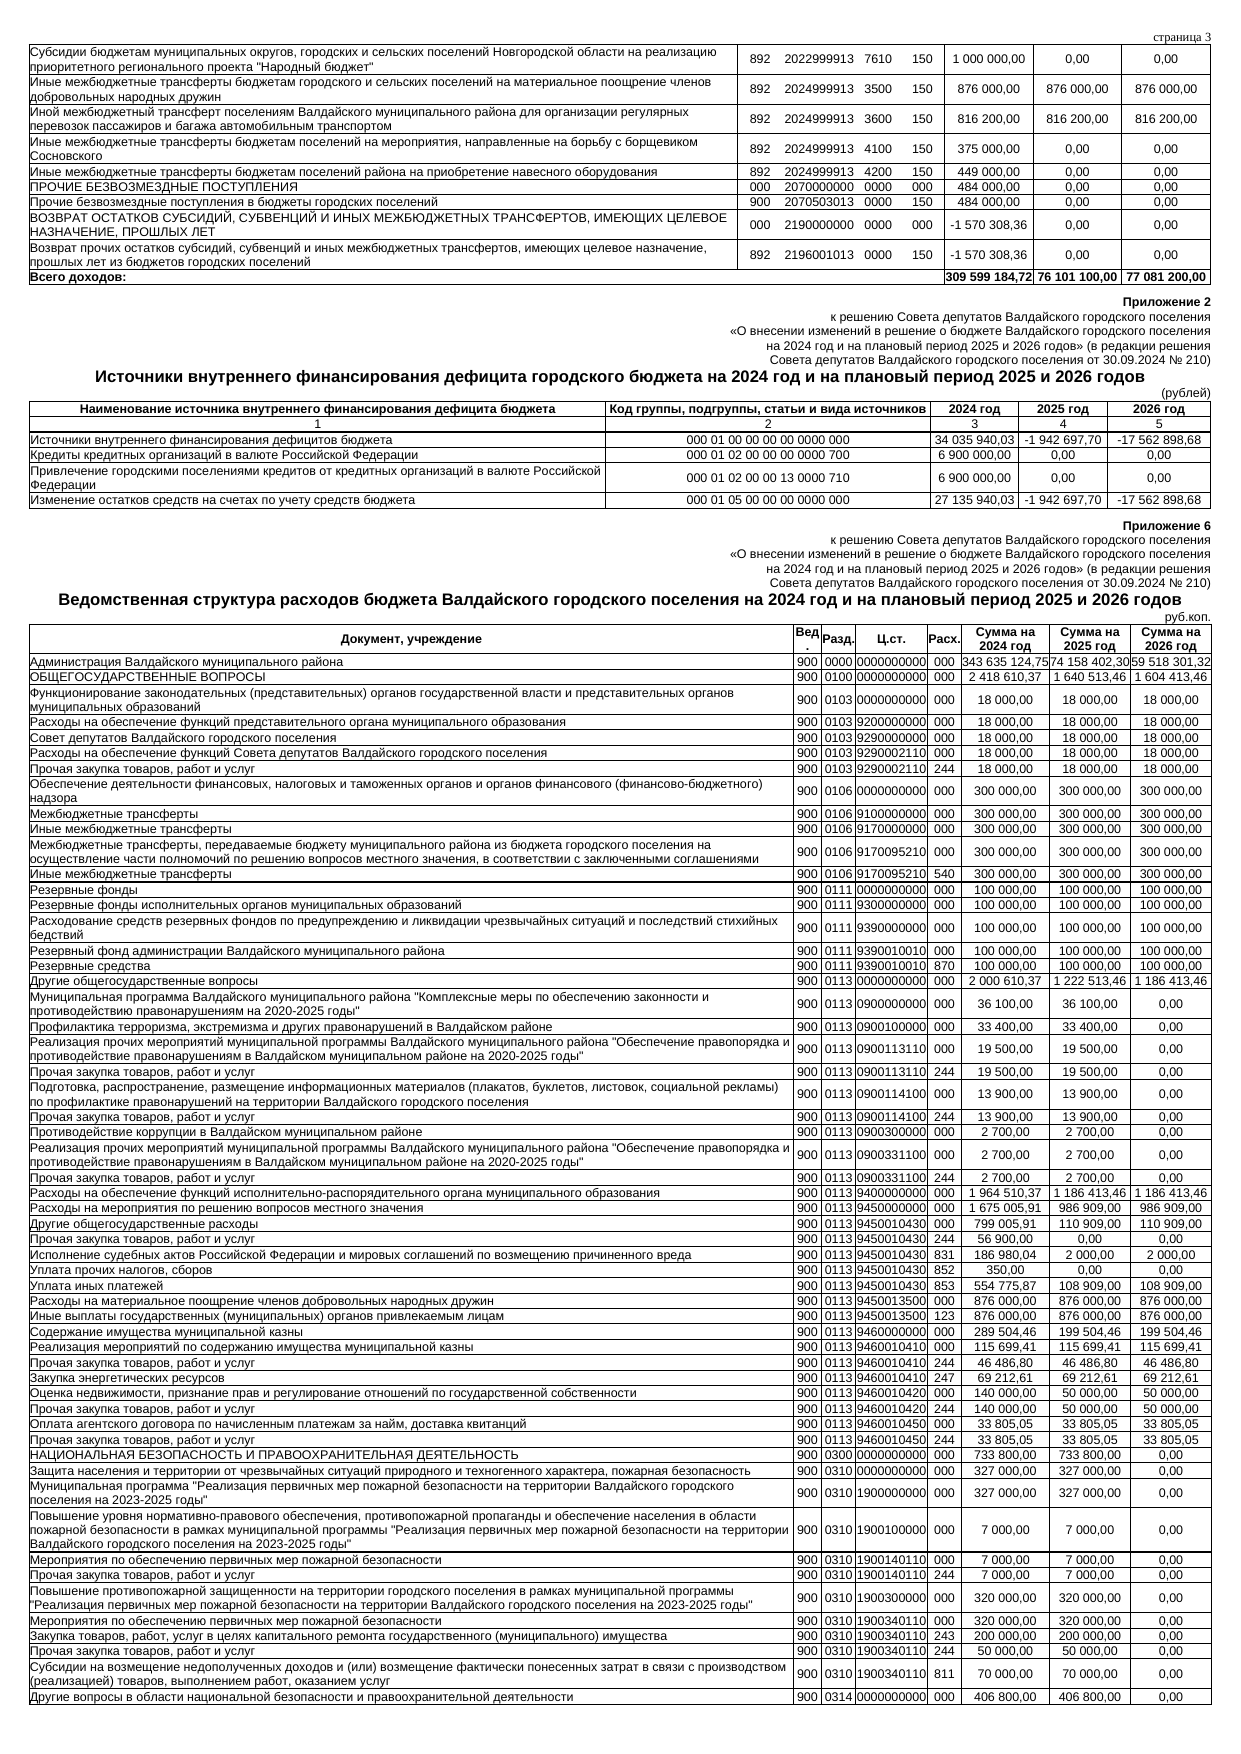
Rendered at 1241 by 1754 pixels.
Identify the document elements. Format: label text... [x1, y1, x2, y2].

table_cell 0113 [822, 1019, 855, 1033]
table_cell 900 [794, 1448, 821, 1462]
table_cell 000 [928, 1479, 961, 1507]
table_cell 900 [794, 1401, 821, 1416]
table_cell 13 900,00 [1050, 1110, 1130, 1124]
table_cell Мероприятия по обеспечению первичных мер пожарной безопасности [30, 1553, 793, 1567]
table_cell Межбюджетные трансферты [30, 806, 793, 821]
table_cell 1 000 000,00 [945, 45, 1033, 74]
table_cell 900 [794, 1080, 821, 1108]
table_cell 0,00 [1122, 134, 1210, 163]
table_cell 13 900,00 [1050, 1080, 1130, 1108]
table_cell 0113 [822, 1186, 855, 1200]
table_cell 000 [900, 180, 944, 194]
table_cell 876 000,00 [1050, 1309, 1130, 1323]
table_cell 900 [794, 730, 821, 745]
table_cell 0,00 [1131, 989, 1211, 1018]
table_cell 853 [928, 1278, 961, 1292]
table_cell 46 486,80 [1050, 1355, 1130, 1369]
table_cell 900 [794, 883, 821, 897]
table_cell 0113 [822, 1247, 855, 1262]
table_cell 9460010410 [856, 1355, 927, 1369]
table_cell 1900100000 [856, 1508, 927, 1551]
table_cell 0113 [822, 1309, 855, 1323]
table_header 2026 год [1108, 402, 1210, 416]
table_cell Прочая закупка товаров, работ и услуг [30, 1064, 793, 1079]
table_cell Обеспечение деятельности финансовых, налоговых и таможенных органов и органов финансового (финансово-бюджетного) надзора [30, 777, 793, 805]
table_cell 9100000000 [856, 806, 927, 821]
table_cell 300 000,00 [962, 837, 1049, 866]
table_cell Реализация прочих мероприятий муниципальной программы Валдайского муниципального района "Обеспечение правопорядка и противодействие правонарушениям в Валдайском муниципальном районе на 2020-2025 годы" [30, 1140, 793, 1169]
table_cell 0113 [822, 1324, 855, 1339]
table_cell 876 000,00 [962, 1294, 1049, 1308]
table_cell 9450010430 [856, 1278, 927, 1292]
table_cell 9450010430 [856, 1247, 927, 1262]
table_cell 0,00 [1122, 45, 1210, 74]
table_cell 34 035 940,03 [931, 433, 1018, 447]
table_cell 000 [928, 822, 961, 836]
table_cell 0300 [822, 1448, 855, 1462]
table_cell 108 909,00 [1050, 1278, 1130, 1292]
table_cell 554 775,87 [962, 1278, 1049, 1292]
table_cell 0103 [822, 746, 855, 760]
table_cell 900 [794, 1216, 821, 1231]
table_cell 000 [928, 1019, 961, 1033]
table_cell -17 562 898,68 [1108, 493, 1210, 507]
table_cell 000 [928, 1216, 961, 1231]
table_cell Муниципальная программа Валдайского муниципального района "Комплексные меры по обеспечению законности и противодействию правонарушениям на 2020-2025 годы" [30, 989, 793, 1018]
table_cell 2 700,00 [962, 1170, 1049, 1184]
table_cell Расходы на мероприятия по решению вопросов местного значения [30, 1201, 793, 1215]
table_cell 000 [928, 1324, 961, 1339]
table_cell 33 805,05 [962, 1432, 1049, 1447]
table_cell 150 [900, 164, 944, 178]
table_cell 69 212,61 [1050, 1371, 1130, 1385]
table_cell 449 000,00 [945, 164, 1033, 178]
text «О внесении изменений в решение о бюджете Валдайского городского поселения [29, 547, 1211, 561]
table_cell 300 000,00 [1050, 806, 1130, 821]
table_cell 9390010010 [856, 959, 927, 973]
table_cell 0100 [822, 670, 855, 684]
table_cell 900 [794, 1170, 821, 1184]
table_cell 0106 [822, 822, 855, 836]
table_cell 0,00 [1131, 1125, 1211, 1139]
table_cell Повышение уровня нормативно-правового обеспечения, противопожарной пропаганды и обеспечение населения в области пожарной безопасности в рамках муниципальной программы "Реализация первичных мер пожарной безопасности на территории Валдайского городского поселения на 2023-2025 годы" [30, 1508, 793, 1551]
table_cell 0106 [822, 777, 855, 805]
table_cell 0106 [822, 867, 855, 881]
table_cell 320 000,00 [962, 1613, 1049, 1627]
table_cell 0,00 [1131, 1568, 1211, 1582]
table_cell 100 000,00 [962, 959, 1049, 973]
text Совета депутатов Валдайского городского поселения от 30.09.2024 № 210) [29, 576, 1211, 590]
table_cell 0113 [822, 1340, 855, 1354]
table_cell 000 [928, 1125, 961, 1139]
table_cell 1900140110 [856, 1568, 927, 1582]
table_cell Иные межбюджетные трансферты бюджетам поселений района на приобретение навесного оборудования [30, 164, 737, 178]
table_cell 0103 [822, 761, 855, 776]
table_cell 36 100,00 [962, 989, 1049, 1018]
table_cell 0113 [822, 1432, 855, 1447]
text на 2024 год и на плановый период 2025 и 2026 годов» (в редакции решения [29, 561, 1211, 576]
table_cell 852 [928, 1263, 961, 1277]
table_cell 0,00 [1034, 240, 1121, 269]
table_cell 100 000,00 [1131, 913, 1211, 942]
table_cell Иные выплаты государственных (муниципальных) органов привлекаемым лицам [30, 1309, 793, 1323]
table_cell Защита населения и территории от чрезвычайных ситуаций природного и техногенного характера, пожарная безопасность [30, 1463, 793, 1477]
table_cell 0,00 [1122, 164, 1210, 178]
table_cell 100 000,00 [1050, 943, 1130, 957]
text (рублей) [29, 386, 1211, 401]
table_cell 900 [794, 867, 821, 881]
table_cell Прочая закупка товаров, работ и услуг [30, 1568, 793, 1582]
table_cell 000 01 05 00 00 00 0000 000 [606, 493, 930, 507]
table_cell 115 699,41 [1050, 1340, 1130, 1354]
table_cell 799 005,91 [962, 1216, 1049, 1231]
table_cell 244 [928, 1232, 961, 1246]
table_cell Прочая закупка товаров, работ и услуг [30, 761, 793, 776]
table_cell 1 964 510,37 [962, 1186, 1049, 1200]
table_cell 9460010410 [856, 1340, 927, 1354]
table_cell 900 [794, 1340, 821, 1354]
text Совета депутатов Валдайского городского поселения от 30.09.2024 № 210) [29, 353, 1211, 367]
table_cell Функционирование законодательных (представительных) органов государственной власти и представительных органов муниципальных образований [30, 685, 793, 714]
table_cell 19 500,00 [962, 1064, 1049, 1079]
table_cell 900 [794, 777, 821, 805]
table_cell 13 900,00 [962, 1110, 1049, 1124]
table_header Сумма на 2025 год [1050, 625, 1130, 653]
table_cell 0113 [822, 989, 855, 1018]
table_cell 1 675 005,91 [962, 1201, 1049, 1215]
table_cell 900 [794, 654, 821, 669]
table_cell 300 000,00 [1131, 806, 1211, 821]
table_cell 900 [794, 1110, 821, 1124]
table_cell 0113 [822, 1401, 855, 1416]
table_cell Прочая закупка товаров, работ и услуг [30, 1432, 793, 1447]
text на 2024 год и на плановый период 2025 и 2026 годов» (в редакции решения [29, 338, 1211, 353]
table_cell 100 000,00 [1050, 913, 1130, 942]
table_cell 0106 [822, 837, 855, 866]
table_cell ПРОЧИЕ БЕЗВОЗМЕЗДНЫЕ ПОСТУПЛЕНИЯ [30, 180, 737, 194]
table_cell 0,00 [1131, 1644, 1211, 1658]
table_cell 9400000000 [856, 1186, 927, 1200]
table_cell 876 000,00 [945, 75, 1033, 103]
table_cell 247 [928, 1371, 961, 1385]
table_cell 0,00 [1131, 1613, 1211, 1627]
table_cell 000 [928, 989, 961, 1018]
table_cell 892 [738, 105, 782, 133]
table_cell 150 [900, 45, 944, 74]
table_cell Совет депутатов Валдайского городского поселения [30, 730, 793, 745]
table_cell 000 [928, 1201, 961, 1215]
table_cell 900 [794, 761, 821, 776]
table_cell Оплата агентского договора по начисленным платежам за найм, доставка квитанций [30, 1417, 793, 1431]
table_cell Прочая закупка товаров, работ и услуг [30, 1232, 793, 1246]
table_cell 000 01 02 00 00 13 0000 710 [606, 463, 930, 492]
table_cell 000 [928, 654, 961, 669]
table_cell 100 000,00 [1131, 898, 1211, 912]
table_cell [30, 1644, 793, 1658]
table_cell 0000 [856, 195, 900, 209]
text Ведомственная структура расходов бюджета Валдайского городского поселения на 2024 год и на плановый период 2025 и 2026 годов [29, 590, 1211, 609]
table_cell 0,00 [1034, 210, 1121, 239]
table_cell 2 700,00 [962, 1125, 1049, 1139]
table_cell 876 000,00 [1034, 75, 1121, 103]
table_cell 0,00 [1050, 1232, 1130, 1246]
table_cell 50 000,00 [1050, 1386, 1130, 1400]
table_cell 1 604 413,46 [1131, 670, 1211, 684]
table_cell 0,00 [1034, 45, 1121, 74]
table_cell 0000 [856, 180, 900, 194]
table_cell 244 [928, 1355, 961, 1369]
table_cell 0,00 [1050, 1263, 1130, 1277]
table_cell 0000000000 [856, 1463, 927, 1477]
table_cell 108 909,00 [1131, 1278, 1211, 1292]
table_cell 33 805,05 [1050, 1417, 1130, 1431]
table_cell 46 486,80 [962, 1355, 1049, 1369]
table_cell 0103 [822, 730, 855, 745]
table_cell 115 699,41 [1131, 1340, 1211, 1354]
table_cell 900 [794, 913, 821, 942]
table_cell 000 [928, 1613, 961, 1627]
table_cell 327 000,00 [1050, 1463, 1130, 1477]
table_cell 811 [928, 1659, 961, 1688]
table_cell ОБЩЕГОСУДАРСТВЕННЫЕ ВОПРОСЫ [30, 670, 793, 684]
table_cell Расходы на обеспечение функций исполнительно-распорядительного органа муниципального образования [30, 1186, 793, 1200]
table_cell 100 000,00 [1050, 883, 1130, 897]
table_cell 2024999913 [782, 75, 856, 103]
table_cell 9200000000 [856, 715, 927, 729]
table_cell 140 000,00 [962, 1386, 1049, 1400]
table_cell НАЦИОНАЛЬНАЯ БЕЗОПАСНОСТЬ И ПРАВООХРАНИТЕЛЬНАЯ ДЕЯТЕЛЬНОСТЬ [30, 1448, 793, 1462]
table_cell 18 000,00 [1131, 730, 1211, 745]
table_cell 000 [928, 1448, 961, 1462]
table_cell 9460010450 [856, 1432, 927, 1447]
table_cell 986 909,00 [1050, 1201, 1130, 1215]
table_cell -1 570 308,36 [945, 210, 1033, 239]
table_header Наименование источника внутреннего финансирования дефицита бюджета [30, 402, 605, 416]
table_cell 0113 [822, 1355, 855, 1369]
table_cell 900 [794, 1508, 821, 1551]
table_cell 244 [928, 1401, 961, 1416]
table_cell 0113 [822, 1278, 855, 1292]
table_cell 0113 [822, 1035, 855, 1063]
table_cell -1 942 697,70 [1019, 433, 1107, 447]
table_cell 0000000000 [856, 685, 927, 714]
table_cell 0113 [822, 974, 855, 988]
table_cell 484 000,00 [945, 195, 1033, 209]
table_cell 343 635 124,75 [962, 654, 1049, 669]
table_cell 244 [928, 1110, 961, 1124]
table_cell 900 [794, 1309, 821, 1323]
table_cell 0113 [822, 1110, 855, 1124]
table_cell 244 [928, 1432, 961, 1447]
table_cell 000 [928, 1080, 961, 1108]
table_cell 900 [794, 1463, 821, 1477]
table_cell 9290000000 [856, 730, 927, 745]
table_cell 9450000000 [856, 1201, 927, 1215]
table_cell 150 [900, 134, 944, 163]
table_cell 900 [794, 1294, 821, 1308]
table_cell Оценка недвижимости, признание прав и регулирование отношений по государственной собственности [30, 1386, 793, 1400]
table_cell 2 700,00 [962, 1140, 1049, 1169]
table_cell 0,00 [1131, 1629, 1211, 1643]
table_cell 6 900 000,00 [931, 463, 1018, 492]
table_header Ц.ст. [856, 625, 927, 653]
table_cell 327 000,00 [962, 1463, 1049, 1477]
table_cell 140 000,00 [962, 1401, 1049, 1416]
table_cell 0113 [822, 1216, 855, 1231]
table_cell 59 518 301,32 [1131, 654, 1211, 669]
table_cell 000 [928, 898, 961, 912]
table_cell 0111 [822, 913, 855, 942]
table_cell 300 000,00 [962, 777, 1049, 805]
table_cell Другие вопросы в области национальной безопасности и правоохранительной деятельности [30, 1689, 793, 1703]
table_cell Прочая закупка товаров, работ и услуг [30, 1355, 793, 1369]
table_cell 0103 [822, 715, 855, 729]
table_cell 831 [928, 1247, 961, 1262]
table_cell 320 000,00 [1050, 1583, 1130, 1612]
table_cell Привлечение городскими поселениями кредитов от кредитных организаций в валюте Российской Федерации [30, 463, 605, 492]
table_cell Резервные средства [30, 959, 793, 973]
table_cell Иной межбюджетный трансферт поселениям Валдайского муниципального района для организации регулярных перевозок пассажиров и багажа автомобильным транспортом [30, 105, 737, 133]
table_cell 320 000,00 [962, 1583, 1049, 1612]
table_cell 2070000000 [782, 180, 856, 194]
table_cell Расходы на обеспечение функций Совета депутатов Валдайского городского поселения [30, 746, 793, 760]
table_cell 0900113110 [856, 1064, 927, 1079]
table_cell 36 100,00 [1050, 989, 1130, 1018]
table_cell 4100 [856, 134, 900, 163]
table_cell Всего доходов: [30, 270, 944, 284]
table_cell 300 000,00 [962, 822, 1049, 836]
table_cell 0,00 [1131, 1659, 1211, 1688]
table_cell 000 [928, 1186, 961, 1200]
table_cell 300 000,00 [962, 867, 1049, 881]
table_cell 9450010430 [856, 1216, 927, 1231]
table_cell 300 000,00 [1131, 867, 1211, 881]
table_cell -1 942 697,70 [1019, 493, 1107, 507]
table_cell Повышение противопожарной защищенности на территории городского поселения в рамках муниципальной программы "Реализация первичных мер пожарной безопасности на территории Валдайского городского поселения на 2023-2025 годы" [30, 1583, 793, 1612]
table_cell 9460010420 [856, 1401, 927, 1416]
table_cell 244 [928, 1170, 961, 1184]
table_cell 0900114100 [856, 1080, 927, 1108]
table_header 2025 год [1019, 402, 1107, 416]
table_cell 33 400,00 [1050, 1019, 1130, 1033]
table_cell 150 [900, 75, 944, 103]
table_cell Прочая закупка товаров, работ и услуг [30, 1110, 793, 1124]
table_cell 50 000,00 [1050, 1644, 1130, 1658]
table_cell 1 186 413,46 [1131, 1186, 1211, 1200]
table_cell 9450010430 [856, 1232, 927, 1246]
table_cell 000 [928, 1417, 961, 1431]
table_cell 150 [900, 240, 944, 269]
table_cell 892 [738, 75, 782, 103]
table_cell 900 [794, 1140, 821, 1169]
table_cell 7 000,00 [962, 1553, 1049, 1567]
table_cell 0314 [822, 1689, 855, 1703]
table_cell 0000 [856, 240, 900, 269]
table_cell 100 000,00 [1131, 943, 1211, 957]
table_cell Иные межбюджетные трансферты бюджетам городского и сельских поселений на материальное поощрение членов добровольных народных дружин [30, 75, 737, 103]
table_cell Муниципальная программа "Реализация первичных мер пожарной безопасности на территории Валдайского городского поселения на 2023-2025 годы" [30, 1479, 793, 1507]
table_cell 000 [738, 180, 782, 194]
table_cell 000 [928, 685, 961, 714]
table_cell 876 000,00 [1131, 1294, 1211, 1308]
table_cell 900 [794, 1644, 821, 1658]
table_cell 0111 [822, 959, 855, 973]
table_cell 0113 [822, 1294, 855, 1308]
table_cell 0,00 [1131, 1019, 1211, 1033]
table_cell 9170095210 [856, 867, 927, 881]
table_cell 2 700,00 [1050, 1140, 1130, 1169]
table_cell Реализация мероприятий по содержанию имущества муниципальной казны [30, 1340, 793, 1354]
table_cell 123 [928, 1309, 961, 1323]
table_cell ВОЗВРАТ ОСТАТКОВ СУБСИДИЙ, СУБВЕНЦИЙ И ИНЫХ МЕЖБЮДЖЕТНЫХ ТРАНСФЕРТОВ, ИМЕЮЩИХ ЦЕЛЕВОЕ НАЗНАЧЕНИЕ, ПРОШЛЫХ ЛЕТ [30, 210, 737, 239]
table_cell 3 [931, 417, 1018, 431]
table_cell 816 200,00 [1122, 105, 1210, 133]
table_cell 289 504,46 [962, 1324, 1049, 1339]
table_cell 2 000,00 [1050, 1247, 1130, 1262]
table_cell 0310 [822, 1629, 855, 1643]
table_cell 816 200,00 [1034, 105, 1121, 133]
table_cell 900 [794, 746, 821, 760]
table_cell 0,00 [1131, 1263, 1211, 1277]
table_cell 4 [1019, 417, 1107, 431]
table_cell 0310 [822, 1613, 855, 1627]
table_cell 0,00 [1122, 195, 1210, 209]
table_cell 0,00 [1131, 1170, 1211, 1184]
table_cell 900 [794, 943, 821, 957]
table_cell 9460000000 [856, 1324, 927, 1339]
table_cell 000 [928, 974, 961, 988]
table_cell 300 000,00 [1131, 822, 1211, 836]
table_cell 900 [794, 1479, 821, 1507]
table_cell 150 [900, 195, 944, 209]
table_cell 0,00 [1019, 448, 1107, 462]
table_cell 100 000,00 [1050, 959, 1130, 973]
table_cell 000 [928, 1508, 961, 1551]
table_cell 0111 [822, 898, 855, 912]
table_cell 33 805,05 [1131, 1432, 1211, 1447]
table_cell 892 [738, 240, 782, 269]
table_cell Источники внутреннего финансирования дефицитов бюджета [30, 433, 605, 447]
table_cell Иные межбюджетные трансферты [30, 867, 793, 881]
table_cell 0,00 [1122, 210, 1210, 239]
table_cell 0310 [822, 1568, 855, 1582]
table_cell 2190000000 [782, 210, 856, 239]
table_header 2024 год [931, 402, 1018, 416]
table_cell 70 000,00 [962, 1659, 1049, 1688]
table_cell 76 101 100,00 [1034, 270, 1121, 284]
table_cell 0,00 [1034, 180, 1121, 194]
table_cell 0,00 [1131, 1479, 1211, 1507]
table_cell 0000000000 [856, 1689, 927, 1703]
table_cell 18 000,00 [1131, 715, 1211, 729]
table_cell 900 [794, 1371, 821, 1385]
table_cell 244 [928, 1644, 961, 1658]
table_cell 406 800,00 [962, 1689, 1049, 1703]
table_cell 892 [738, 164, 782, 178]
table_cell 0310 [822, 1644, 855, 1658]
table_cell 18 000,00 [1131, 746, 1211, 760]
table_cell 2 700,00 [1050, 1125, 1130, 1139]
table_cell 0,00 [1131, 1232, 1211, 1246]
table_cell Возврат прочих остатков субсидий, субвенций и иных межбюджетных трансфертов, имеющих целевое назначение, прошлых лет из бюджетов городских поселений [30, 240, 737, 269]
table_cell Уплата иных платежей [30, 1278, 793, 1292]
table_cell 0106 [822, 806, 855, 821]
table_cell 000 [900, 210, 944, 239]
table_cell 9460010420 [856, 1386, 927, 1400]
table_cell Уплата прочих налогов, сборов [30, 1263, 793, 1277]
table_cell 900 [794, 959, 821, 973]
table_cell 000 01 00 00 00 00 0000 000 [606, 433, 930, 447]
table_cell 100 000,00 [962, 913, 1049, 942]
table_cell 0113 [822, 1232, 855, 1246]
text руб.коп. [29, 609, 1211, 623]
table_cell 900 [794, 715, 821, 729]
table_cell 0900113110 [856, 1035, 927, 1063]
table_cell 000 [928, 943, 961, 957]
table_cell 0,00 [1034, 164, 1121, 178]
table_cell 100 000,00 [1050, 898, 1130, 912]
table_cell 0,00 [1108, 463, 1210, 492]
table_cell 0,00 [1131, 1508, 1211, 1551]
table_header Расх. [928, 625, 961, 653]
table_header Сумма на 2026 год [1131, 625, 1211, 653]
table_cell 200 000,00 [1050, 1629, 1130, 1643]
table_cell 876 000,00 [962, 1309, 1049, 1323]
table_cell 876 000,00 [1122, 75, 1210, 103]
table_cell Изменение остатков средств на счетах по учету средств бюджета [30, 493, 605, 507]
table_cell 000 [928, 1463, 961, 1477]
table_cell Прочая закупка товаров, работ и услуг [30, 1401, 793, 1416]
table_cell 18 000,00 [1050, 730, 1130, 745]
table_cell 0000000000 [856, 654, 927, 669]
table_cell 000 [928, 837, 961, 866]
table_cell Другие общегосударственные расходы [30, 1216, 793, 1231]
table_cell 3500 [856, 75, 900, 103]
table_cell 733 800,00 [962, 1448, 1049, 1462]
table_cell 18 000,00 [1050, 746, 1130, 760]
table_cell 0000 [856, 210, 900, 239]
table_cell 300 000,00 [1050, 777, 1130, 805]
table_cell 300 000,00 [1050, 822, 1130, 836]
table_cell 18 000,00 [1131, 761, 1211, 776]
table_cell 2 000 610,37 [962, 974, 1049, 988]
table_cell 2196001013 [782, 240, 856, 269]
table_cell 900 [794, 1355, 821, 1369]
table_cell 186 980,04 [962, 1247, 1049, 1262]
table_cell 000 [928, 1140, 961, 1169]
table_cell 900 [794, 1553, 821, 1567]
table_cell 244 [928, 761, 961, 776]
table_cell 892 [738, 45, 782, 74]
table_cell 900 [794, 1659, 821, 1688]
table_cell 9290002110 [856, 746, 927, 760]
table_cell 900 [794, 1064, 821, 1079]
table_cell 000 [928, 746, 961, 760]
table_cell 900 [794, 1186, 821, 1200]
table_cell 1900340110 [856, 1644, 927, 1658]
table_cell 327 000,00 [962, 1479, 1049, 1507]
table_cell 0,00 [1131, 1035, 1211, 1063]
table_cell 540 [928, 867, 961, 881]
table_cell 33 805,05 [1050, 1432, 1130, 1447]
table_cell 50 000,00 [1131, 1401, 1211, 1416]
table_cell -17 562 898,68 [1108, 433, 1210, 447]
table_cell 2022999913 [782, 45, 856, 74]
table_cell 300 000,00 [1050, 867, 1130, 881]
table_cell 1 186 413,46 [1050, 1186, 1130, 1200]
table_cell 50 000,00 [1131, 1386, 1211, 1400]
table_cell 9290002110 [856, 761, 927, 776]
table_cell 9300000000 [856, 898, 927, 912]
table_cell 900 [794, 685, 821, 714]
table_cell 9450013500 [856, 1294, 927, 1308]
table_cell 18 000,00 [962, 685, 1049, 714]
table_cell 100 000,00 [1131, 883, 1211, 897]
table_cell Субсидии на возмещение недополученных доходов и (или) возмещение фактически понесенных затрат в связи с производством (реализацией) товаров, выполнением работ, оказанием услуг [30, 1659, 793, 1688]
table_cell 900 [794, 1613, 821, 1627]
table_cell 000 [928, 1035, 961, 1063]
table_cell Субсидии бюджетам муниципальных округов, городских и сельских поселений Новгородской области на реализацию приоритетного регионального проекта "Народный бюджет" [30, 45, 737, 74]
table_cell 7 000,00 [1050, 1508, 1130, 1551]
table_cell 900 [794, 1629, 821, 1643]
table_cell 986 909,00 [1131, 1201, 1211, 1215]
table_cell 0,00 [1108, 448, 1210, 462]
table_cell 0113 [822, 1417, 855, 1431]
table_cell 4200 [856, 164, 900, 178]
table_cell 9390010010 [856, 943, 927, 957]
table_cell 0310 [822, 1508, 855, 1551]
table_cell 0,00 [1131, 1448, 1211, 1462]
table_cell 0,00 [1122, 180, 1210, 194]
table_cell 900 [794, 806, 821, 821]
table_cell 900 [794, 1201, 821, 1215]
table_cell 100 000,00 [962, 943, 1049, 957]
table_cell Закупка энергетических ресурсов [30, 1371, 793, 1385]
table_header Сумма на 2024 год [962, 625, 1049, 653]
table_cell 243 [928, 1629, 961, 1643]
table_cell 733 800,00 [1050, 1448, 1130, 1462]
table_cell 876 000,00 [1050, 1294, 1130, 1308]
table_cell 300 000,00 [1131, 837, 1211, 866]
table_cell 000 [928, 730, 961, 745]
table_cell 2 [606, 417, 930, 431]
table_cell 350,00 [962, 1263, 1049, 1277]
table_cell 2070503013 [782, 195, 856, 209]
table_cell 18 000,00 [962, 761, 1049, 776]
table_cell Прочие безвозмездные поступления в бюджеты городских поселений [30, 195, 737, 209]
table_cell 0,00 [1131, 1064, 1211, 1079]
table_cell 300 000,00 [962, 806, 1049, 821]
table_cell Резервные фонды [30, 883, 793, 897]
table_cell 900 [794, 1019, 821, 1033]
table_cell 900 [794, 1417, 821, 1431]
table_cell 900 [794, 822, 821, 836]
table_cell 0,00 [1131, 1140, 1211, 1169]
table_cell 900 [794, 670, 821, 684]
table_cell 1 186 413,46 [1131, 974, 1211, 988]
table_cell 0000000000 [856, 670, 927, 684]
table_cell 0113 [822, 1371, 855, 1385]
table_cell 7 000,00 [1050, 1553, 1130, 1567]
table_cell 244 [928, 1064, 961, 1079]
table_cell 000 [738, 210, 782, 239]
table_cell Кредиты кредитных организаций в валюте Российской Федерации [30, 448, 605, 462]
table_cell 1900340110 [856, 1629, 927, 1643]
table_cell 1 640 513,46 [1050, 670, 1130, 684]
table_cell 0900114100 [856, 1110, 927, 1124]
table_cell 0900000000 [856, 989, 927, 1018]
table_cell 892 [738, 134, 782, 163]
table_cell 56 900,00 [962, 1232, 1049, 1246]
table_cell Расходы на материальное поощрение членов добровольных народных дружин [30, 1294, 793, 1308]
table_cell Другие общегосударственные вопросы [30, 974, 793, 988]
table_cell 0310 [822, 1479, 855, 1507]
table_cell 5 [1108, 417, 1210, 431]
table_cell 0000000000 [856, 1448, 927, 1462]
table_header Документ, учреждение [30, 625, 793, 653]
table_cell 2024999913 [782, 105, 856, 133]
table_cell 70 000,00 [1050, 1659, 1130, 1688]
table_cell 2 418 610,37 [962, 670, 1049, 684]
table_cell 000 [928, 806, 961, 821]
table_cell 300 000,00 [1050, 837, 1130, 866]
table_cell 200 000,00 [962, 1629, 1049, 1643]
table_cell 900 [794, 898, 821, 912]
table_cell 320 000,00 [1050, 1613, 1130, 1627]
table_cell 9170095210 [856, 837, 927, 866]
table_cell 000 [928, 883, 961, 897]
table_cell 1900000000 [856, 1479, 927, 1507]
table_cell Расходы на обеспечение функций представительного органа муниципального образования [30, 715, 793, 729]
table_cell 876 000,00 [1131, 1309, 1211, 1323]
table_cell 33 805,05 [962, 1417, 1049, 1431]
table_cell 0310 [822, 1583, 855, 1612]
table_cell 1 222 513,46 [1050, 974, 1130, 988]
table_cell 900 [794, 1035, 821, 1063]
table_cell 000 01 02 00 00 00 0000 700 [606, 448, 930, 462]
table_cell 18 000,00 [1050, 715, 1130, 729]
text Приложение 2 к решению Совета депутатов Валдайского городского поселения [29, 295, 1211, 324]
table_cell 19 500,00 [1050, 1064, 1130, 1079]
table_cell 2024999913 [782, 164, 856, 178]
table_cell 19 500,00 [962, 1035, 1049, 1063]
table_cell 18 000,00 [1131, 685, 1211, 714]
table_cell 0000000000 [856, 974, 927, 988]
table_cell 100 000,00 [1131, 959, 1211, 973]
table_cell 18 000,00 [1050, 761, 1130, 776]
table_cell Мероприятия по обеспечению первичных мер пожарной безопасности [30, 1613, 793, 1627]
table_cell 74 158 402,30 [1050, 654, 1130, 669]
table_cell 900 [794, 837, 821, 866]
text «О внесении изменений в решение о бюджете Валдайского городского поселения [29, 324, 1211, 338]
table_cell 000 [928, 777, 961, 805]
table_cell 900 [794, 989, 821, 1018]
table_cell 900 [794, 1247, 821, 1262]
table_cell 199 504,46 [1131, 1324, 1211, 1339]
table_cell 0,00 [1034, 195, 1121, 209]
table_cell 0113 [822, 1263, 855, 1277]
table_cell Противодействие коррупции в Валдайском муниципальном районе [30, 1125, 793, 1139]
table_cell 6 900 000,00 [931, 448, 1018, 462]
table_cell 0113 [822, 1080, 855, 1108]
table_cell 900 [794, 1568, 821, 1582]
table_cell 19 500,00 [1050, 1035, 1130, 1063]
table_cell -1 570 308,36 [945, 240, 1033, 269]
table_cell 0,00 [1131, 1080, 1211, 1108]
table_cell 0113 [822, 1140, 855, 1169]
table_cell 0113 [822, 1064, 855, 1079]
table_cell 100 000,00 [962, 898, 1049, 912]
table_cell 0111 [822, 943, 855, 957]
table_cell 0000000000 [856, 777, 927, 805]
table_cell 1900340110 [856, 1613, 927, 1627]
table_cell 0900331100 [856, 1170, 927, 1184]
table_cell 3600 [856, 105, 900, 133]
table_header Код группы, подгруппы, статьи и вида источников [606, 402, 930, 416]
table_cell 300 000,00 [1131, 777, 1211, 805]
table_cell 13 900,00 [962, 1080, 1049, 1108]
table_cell 900 [794, 1232, 821, 1246]
table_cell 2024999913 [782, 134, 856, 163]
table_cell Закупка товаров, работ, услуг в целях капитального ремонта государственного (муниципального) имущества [30, 1629, 793, 1643]
table_cell Подготовка, распространение, размещение информационных материалов (плакатов, буклетов, листовок, социальной рекламы) по профилактике правонарушений на территории Валдайского городского поселения [30, 1080, 793, 1108]
table_cell 7610 [856, 45, 900, 74]
table_cell 150 [900, 105, 944, 133]
table_cell 000 [928, 913, 961, 942]
table_cell 0113 [822, 1201, 855, 1215]
table_cell 0,00 [1131, 1689, 1211, 1703]
table_cell 0000000000 [856, 883, 927, 897]
table_cell 0,00 [1131, 1553, 1211, 1567]
table_cell 0900100000 [856, 1019, 927, 1033]
table_cell 0113 [822, 1170, 855, 1184]
table_cell 1 [30, 417, 605, 431]
text Приложение 6 к решению Совета депутатов Валдайского городского поселения [29, 518, 1211, 547]
table_cell 0310 [822, 1553, 855, 1567]
table_cell Резервные фонды исполнительных органов муниципальных образований [30, 898, 793, 912]
table_cell Прочая закупка товаров, работ и услуг [30, 1170, 793, 1184]
table_cell 000 [928, 1583, 961, 1612]
table_cell 900 [794, 1432, 821, 1447]
table_cell 0000 [822, 654, 855, 669]
table_cell 900 [794, 1278, 821, 1292]
table_cell 18 000,00 [962, 715, 1049, 729]
table_cell 110 909,00 [1050, 1216, 1130, 1231]
table_cell 900 [794, 1324, 821, 1339]
table_cell 000 [928, 1689, 961, 1703]
table_cell 0,00 [1131, 1110, 1211, 1124]
table_cell 309 599 184,72 [945, 270, 1033, 284]
table_cell 0,00 [1131, 1463, 1211, 1477]
table_cell Реализация прочих мероприятий муниципальной программы Валдайского муниципального района "Обеспечение правопорядка и противодействие правонарушениям в Валдайском муниципальном районе на 2020-2025 годы" [30, 1035, 793, 1063]
table_cell 50 000,00 [962, 1644, 1049, 1658]
table_cell 7 000,00 [1050, 1568, 1130, 1582]
table_cell 406 800,00 [1050, 1689, 1130, 1703]
table_cell 1900140110 [856, 1553, 927, 1567]
table_cell 27 135 940,03 [931, 493, 1018, 507]
table_header Вед. [794, 625, 821, 653]
table_cell 870 [928, 959, 961, 973]
table_cell 900 [738, 195, 782, 209]
table_cell Расходование средств резервных фондов по предупреждению и ликвидации чрезвычайных ситуаций и последствий стихийных бедствий [30, 913, 793, 942]
table_cell Иные межбюджетные трансферты бюджетам поселений на мероприятия, направленные на борьбу с борщевиком Сосновского [30, 134, 737, 163]
table_cell 244 [928, 1568, 961, 1582]
table_cell Резервный фонд администрации Валдайского муниципального района [30, 943, 793, 957]
table_cell 2 000,00 [1131, 1247, 1211, 1262]
table_cell 9460010410 [856, 1371, 927, 1385]
table_cell 816 200,00 [945, 105, 1033, 133]
table_cell 0113 [822, 1386, 855, 1400]
table_cell 1900300000 [856, 1583, 927, 1612]
table_cell 900 [794, 1689, 821, 1703]
table_cell 33 805,05 [1131, 1417, 1211, 1431]
table_cell 7 000,00 [962, 1508, 1049, 1551]
table_cell 18 000,00 [962, 730, 1049, 745]
table_cell 9170000000 [856, 822, 927, 836]
table_cell 33 400,00 [962, 1019, 1049, 1033]
table_cell 7 000,00 [962, 1568, 1049, 1582]
table_cell 327 000,00 [1050, 1479, 1130, 1507]
table_cell 0900331100 [856, 1140, 927, 1169]
table_header Разд. [822, 625, 855, 653]
table_cell 0111 [822, 883, 855, 897]
table_cell Администрация Валдайского муниципального района [30, 654, 793, 669]
table_cell 100 000,00 [962, 883, 1049, 897]
table_cell 77 081 200,00 [1122, 270, 1210, 284]
table_cell 0310 [822, 1659, 855, 1688]
table_cell 9450013500 [856, 1309, 927, 1323]
table_cell 900 [794, 1263, 821, 1277]
table_cell 1900340110 [856, 1659, 927, 1688]
table_cell Профилактика терроризма, экстремизма и других правонарушений в Валдайском районе [30, 1019, 793, 1033]
table_cell 69 212,61 [1131, 1371, 1211, 1385]
table_cell 0,00 [1131, 1583, 1211, 1612]
table_cell 9450010430 [856, 1263, 927, 1277]
table_cell 375 000,00 [945, 134, 1033, 163]
text Источники внутреннего финансирования дефицита городского бюджета на 2024 год и на плановый период 2025 и 2026 годов [29, 367, 1211, 386]
table_cell 50 000,00 [1050, 1401, 1130, 1416]
table_cell 900 [794, 1583, 821, 1612]
table_cell 000 [928, 670, 961, 684]
table_cell 900 [794, 1386, 821, 1400]
table_cell 0310 [822, 1463, 855, 1477]
table_cell 9460010450 [856, 1417, 927, 1431]
table_cell 46 486,80 [1131, 1355, 1211, 1369]
table_cell Межбюджетные трансферты, передаваемые бюджету муниципального района из бюджета городского поселения на осуществление части полномочий по решению вопросов местного значения, в соответствии с заключенными соглашениями [30, 837, 793, 866]
table_cell 0,00 [1034, 134, 1121, 163]
table_cell 000 [928, 1386, 961, 1400]
table_cell 0,00 [1019, 463, 1107, 492]
table_cell Содержание имущества муниципальной казны [30, 1324, 793, 1339]
table_cell 0,00 [1122, 240, 1210, 269]
table_cell 000 [928, 1294, 961, 1308]
table_cell 18 000,00 [1050, 685, 1130, 714]
table_cell 0900300000 [856, 1125, 927, 1139]
table_cell 000 [928, 1553, 961, 1567]
table_cell 9390000000 [856, 913, 927, 942]
table_cell 18 000,00 [962, 746, 1049, 760]
table_cell 900 [794, 974, 821, 988]
table_cell 0113 [822, 1125, 855, 1139]
table_cell 110 909,00 [1131, 1216, 1211, 1231]
table_cell 000 [928, 715, 961, 729]
table_cell 115 699,41 [962, 1340, 1049, 1354]
table_cell 0103 [822, 685, 855, 714]
table_cell 69 212,61 [962, 1371, 1049, 1385]
table_cell 484 000,00 [945, 180, 1033, 194]
table_cell 2 700,00 [1050, 1170, 1130, 1184]
table_cell 900 [794, 1125, 821, 1139]
table_cell Иные межбюджетные трансферты [30, 822, 793, 836]
table_cell Исполнение судебных актов Российской Федерации и мировых соглашений по возмещению причиненного вреда [30, 1247, 793, 1262]
table_cell 000 [928, 1340, 961, 1354]
table_cell 199 504,46 [1050, 1324, 1130, 1339]
